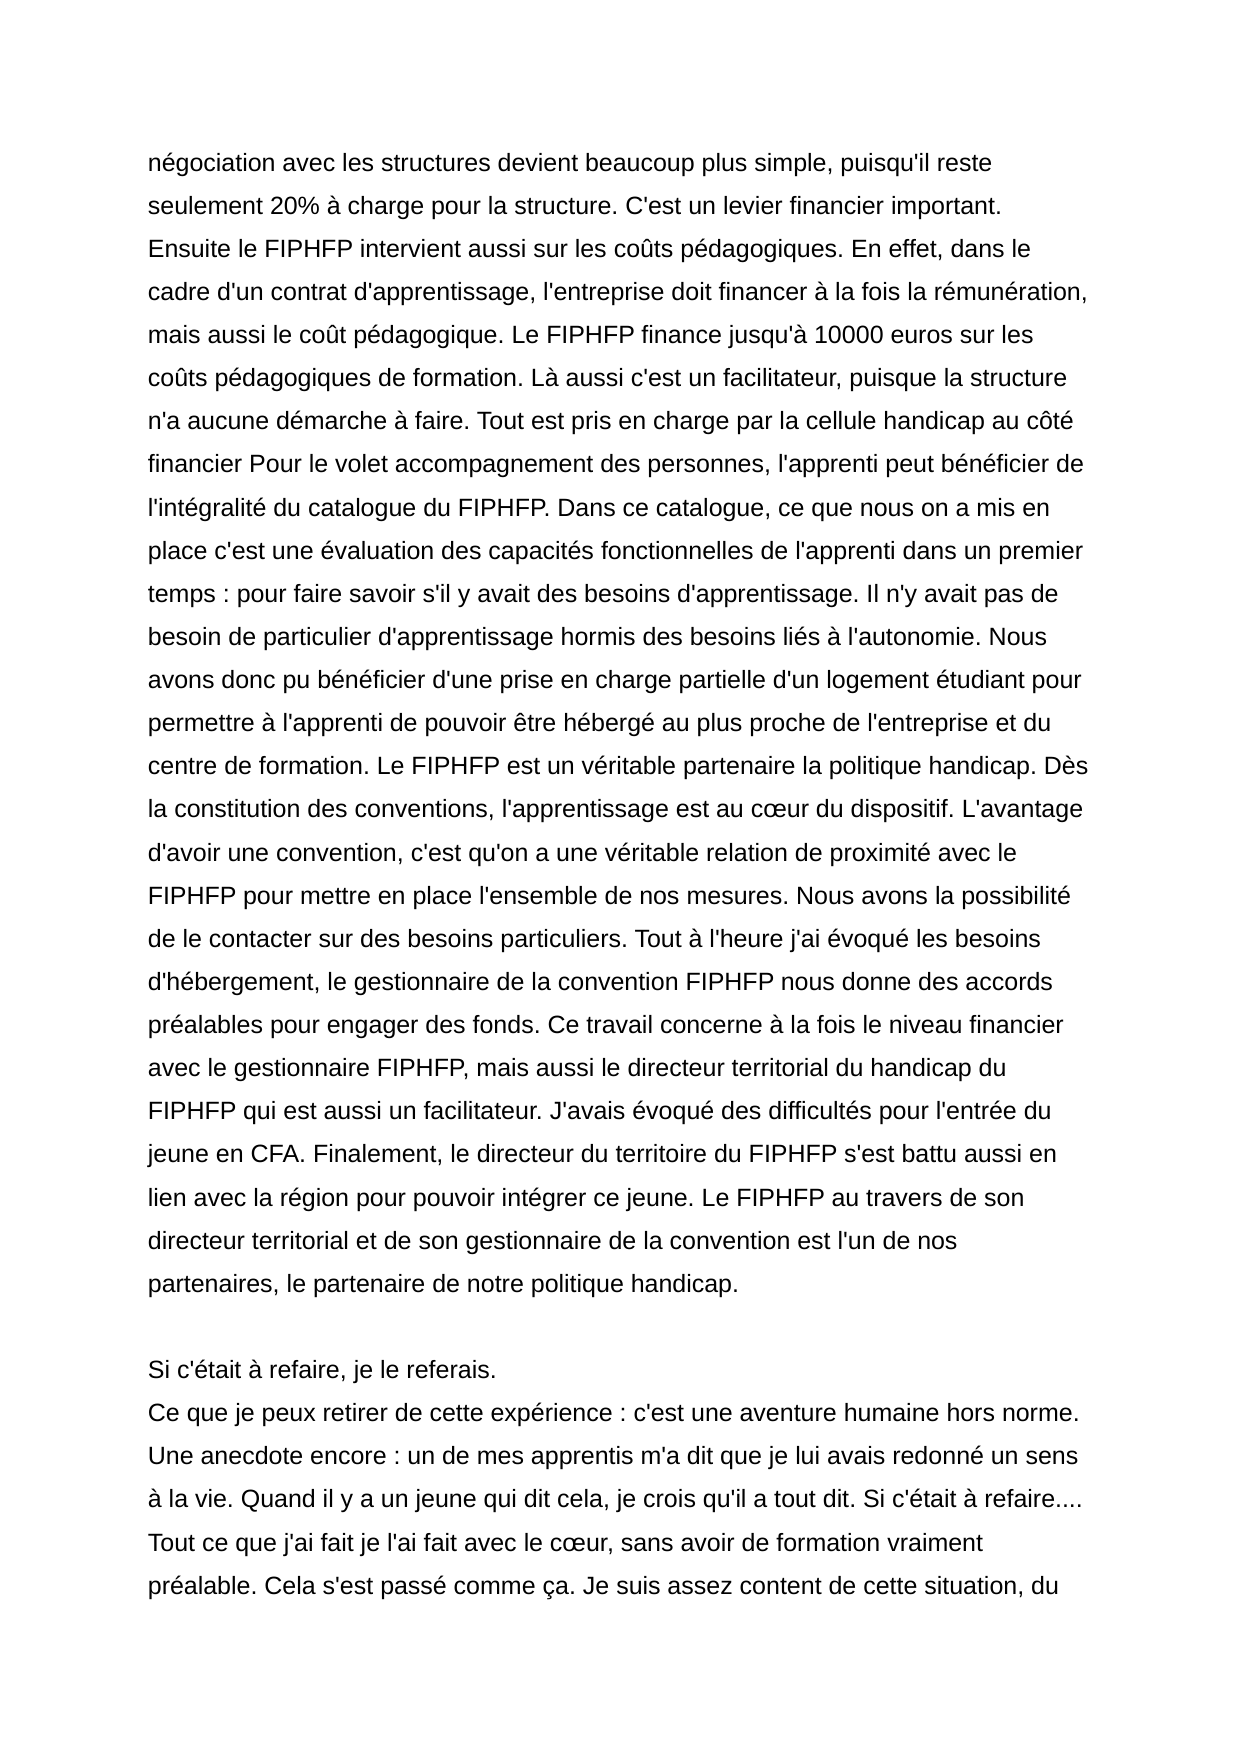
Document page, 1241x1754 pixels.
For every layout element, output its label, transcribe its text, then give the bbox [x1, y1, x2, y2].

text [148, 148, 1093, 1298]
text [148, 1398, 1093, 1599]
text Si c'était à refaire, je le referais. [148, 1355, 1093, 1384]
